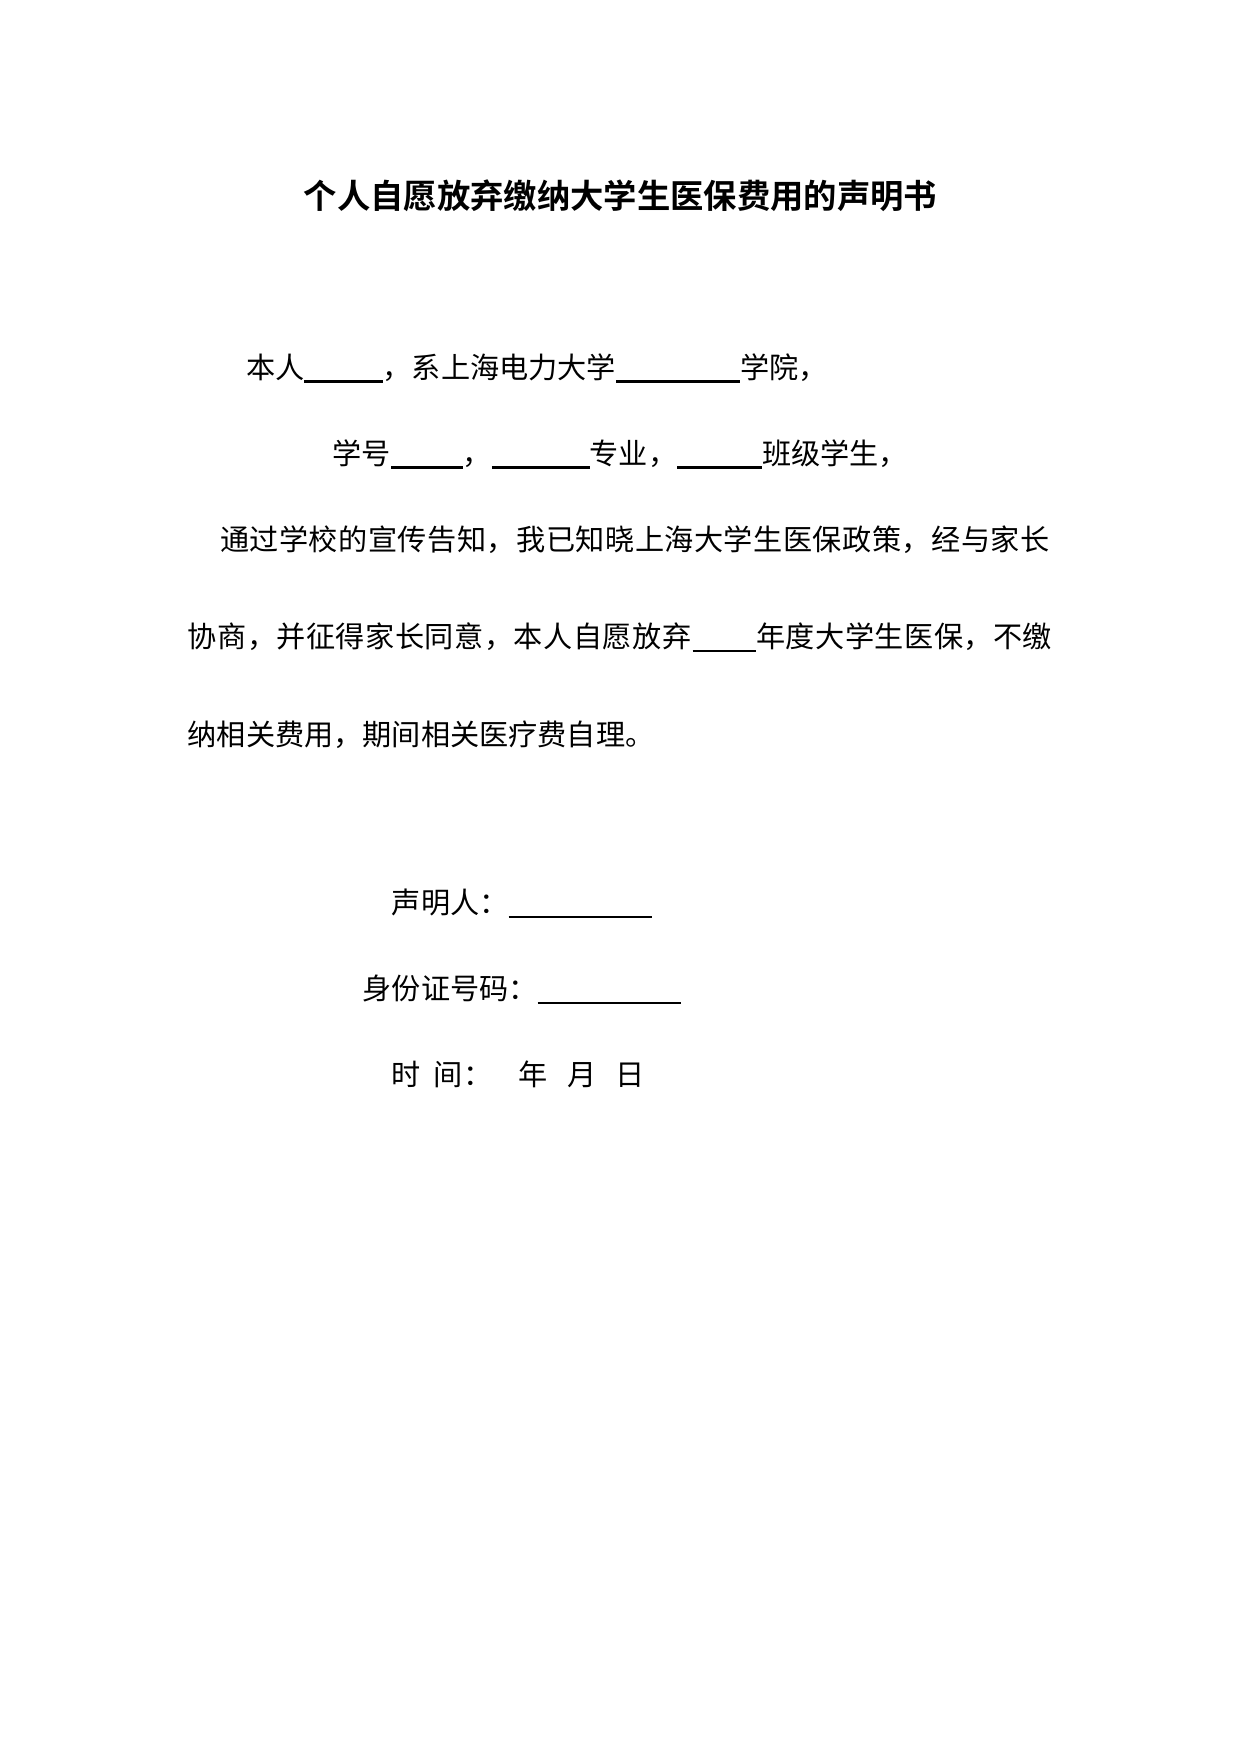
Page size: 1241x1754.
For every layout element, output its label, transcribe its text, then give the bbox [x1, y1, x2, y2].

text 时 间： 年 月 日 [187, 1040, 1053, 1105]
text 身份证号码： [187, 954, 1053, 1019]
text 通过学校的宣传告知，我已知晓上海大学生医保政策，经与家长协商，并征得家长同意，本人自愿放弃 年度大学生医保，不缴纳相关费用，期间相关医疗费自理。 [187, 505, 1053, 765]
text 声明人： [187, 868, 1053, 933]
text 学号 ， 专业， 班级学生， [187, 419, 1053, 484]
text 本人 ，系上海电力大学 学院， [187, 333, 1053, 398]
text 个人自愿放弃缴纳大学生医保费用的声明书 [187, 162, 1053, 227]
